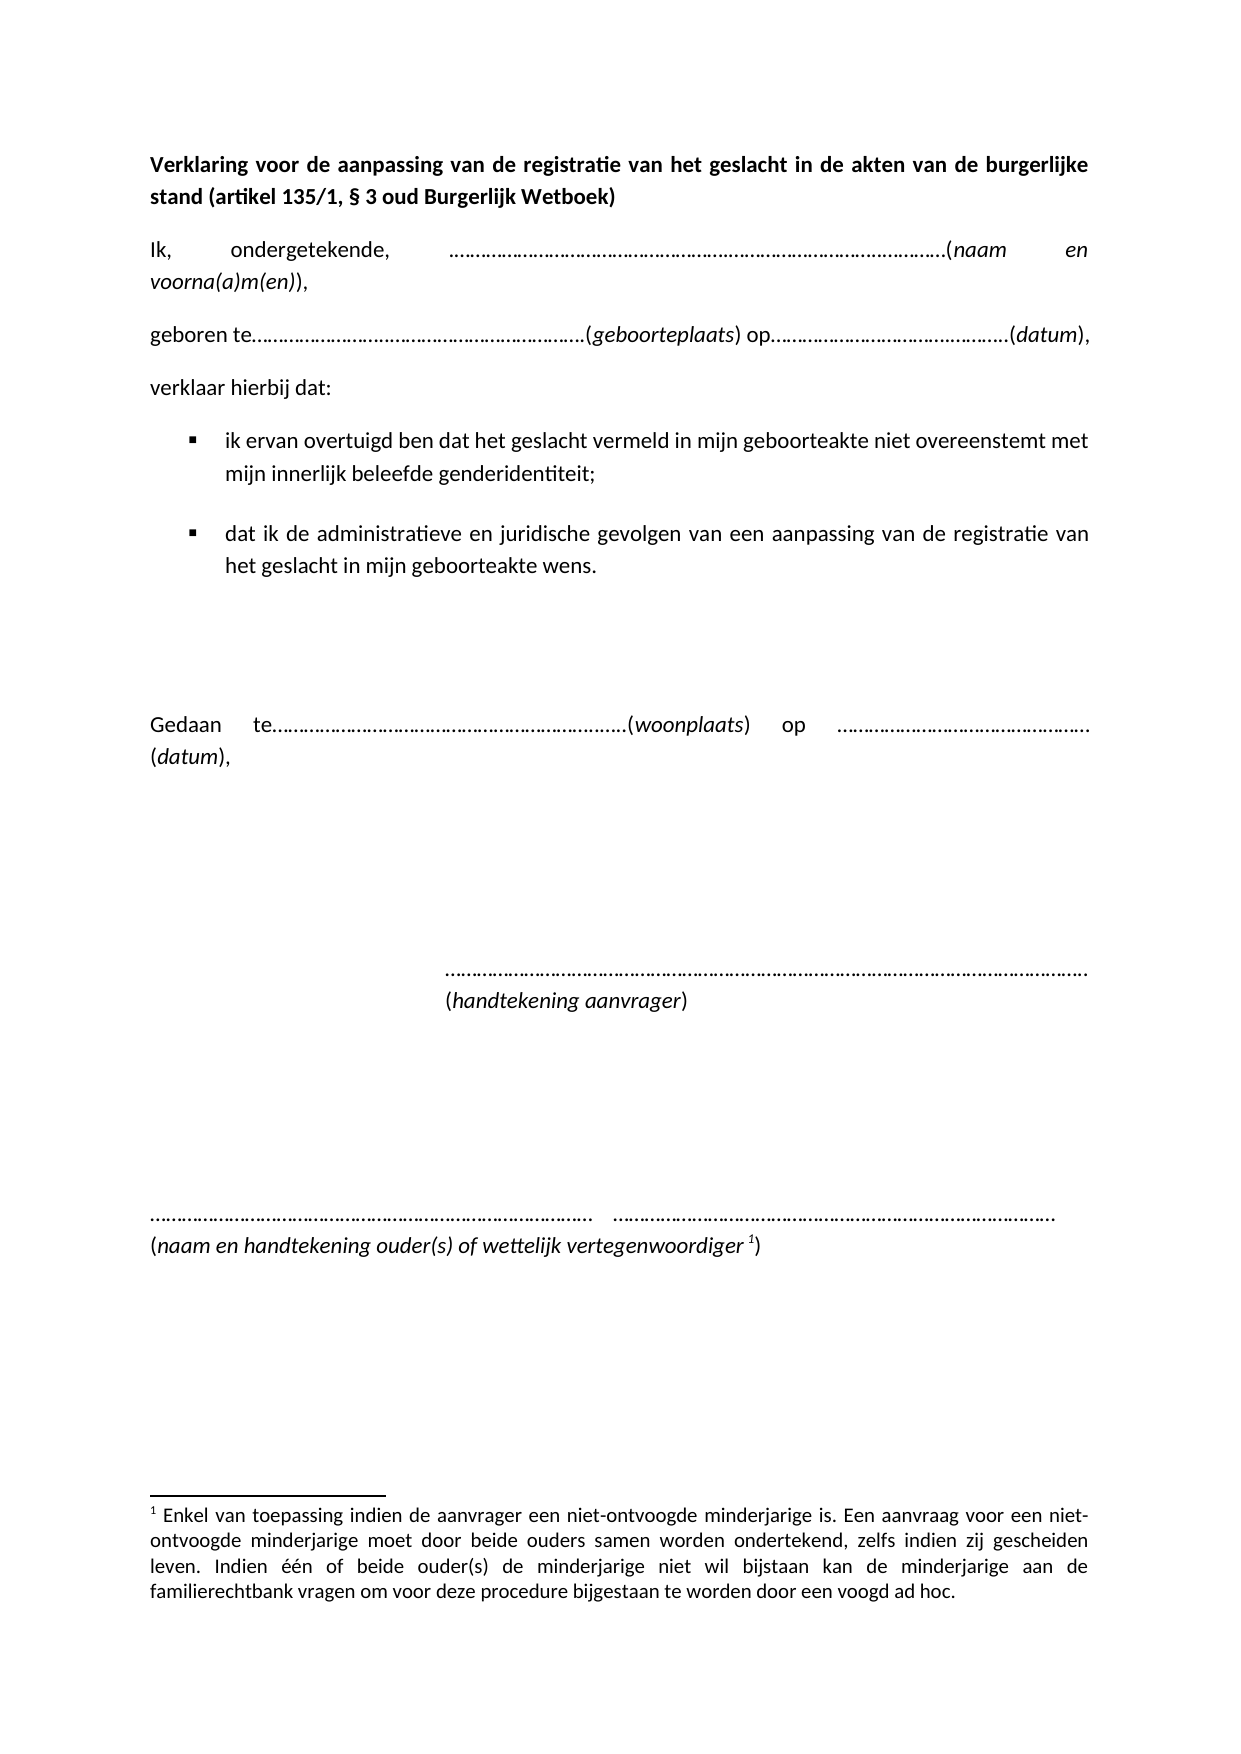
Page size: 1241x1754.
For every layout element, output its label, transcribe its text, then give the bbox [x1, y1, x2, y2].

text …………………………………………………………………………………………………………..(handtekening aanvrager) [445, 954, 1090, 1014]
text Verklaring voor de aanpassing van de registratie van het geslacht in de akten van de burgerlijke stand (artikel 135/1, § 3 oud Burgerlijk Wetboek) [150, 150, 1090, 210]
text ………………………………………………………………………… ………………………………………………………………………… (naam en handtekening ouder(s) of wettelijk vertegenwoordiger ) [150, 1199, 1090, 1259]
list ik ervan overtuigd ben dat het geslacht vermeld in mijn geboorteakte niet overeenstemt met mijn innerlijk beleefde genderidentiteit; [187, 426, 1090, 487]
text verklaar hierbij dat: [150, 373, 1090, 401]
list dat ik de administratieve en juridische gevolgen van een aanpassing van de registratie van het geslacht in mijn geboorteakte wens. [187, 519, 1090, 579]
text Ik, ondergetekende, .…………………………………………….………………………..…………(naam en voorna(a)m(en)), [150, 235, 1090, 295]
text Gedaan te……………………………………………………..…..(woonplaats) op …………………………………………(datum), [150, 710, 1090, 770]
text geboren te……………………..……………………………….(geboorteplaats) op…………………………….………..(datum), [150, 320, 1090, 348]
